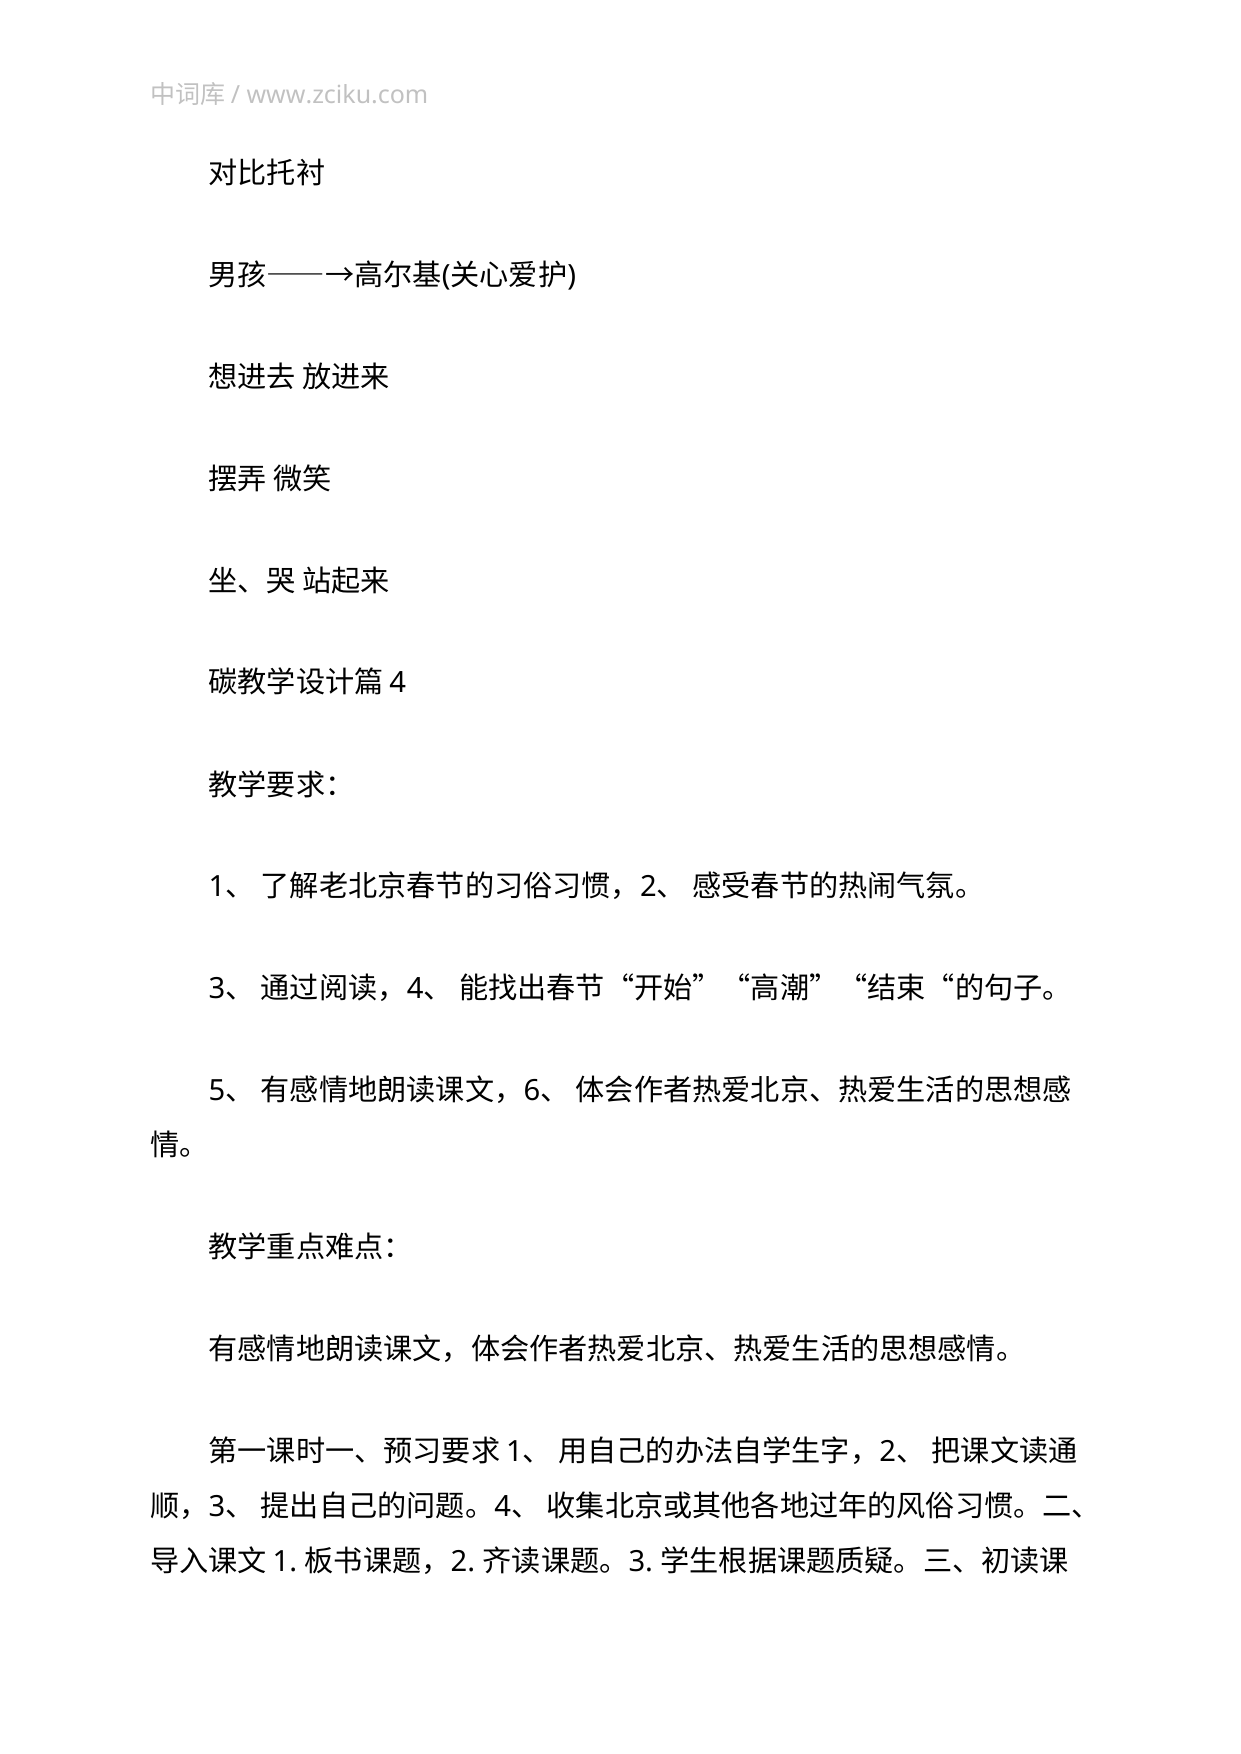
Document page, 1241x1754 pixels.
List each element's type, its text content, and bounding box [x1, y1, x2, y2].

text 5、 有感情地朗读课文，6、 体会作者热爱北京、热爱生活的思想感情。 [150, 1067, 1090, 1164]
text 教学要求： [150, 761, 1090, 803]
text 3、 通过阅读，4、 能找出春节“开始”“高潮”“结束“的句子。 [150, 965, 1090, 1007]
text 摆弄 微笑 [150, 456, 1090, 498]
text 男孩――→高尔基(关心爱护) [150, 252, 1090, 294]
text 坐、哭 站起来 [150, 557, 1090, 599]
text 对比托衬 [150, 150, 1090, 192]
text 想进去 放进来 [150, 354, 1090, 396]
text 有感情地朗读课文，体会作者热爱北京、热爱生活的思想感情。 [150, 1325, 1090, 1368]
text 1、 了解老北京春节的习俗习惯，2、 感受春节的热闹气氛。 [150, 863, 1090, 905]
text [150, 1427, 1090, 1579]
text 碳教学设计篇4 [150, 659, 1090, 701]
text 教学重点难点： [150, 1223, 1090, 1266]
